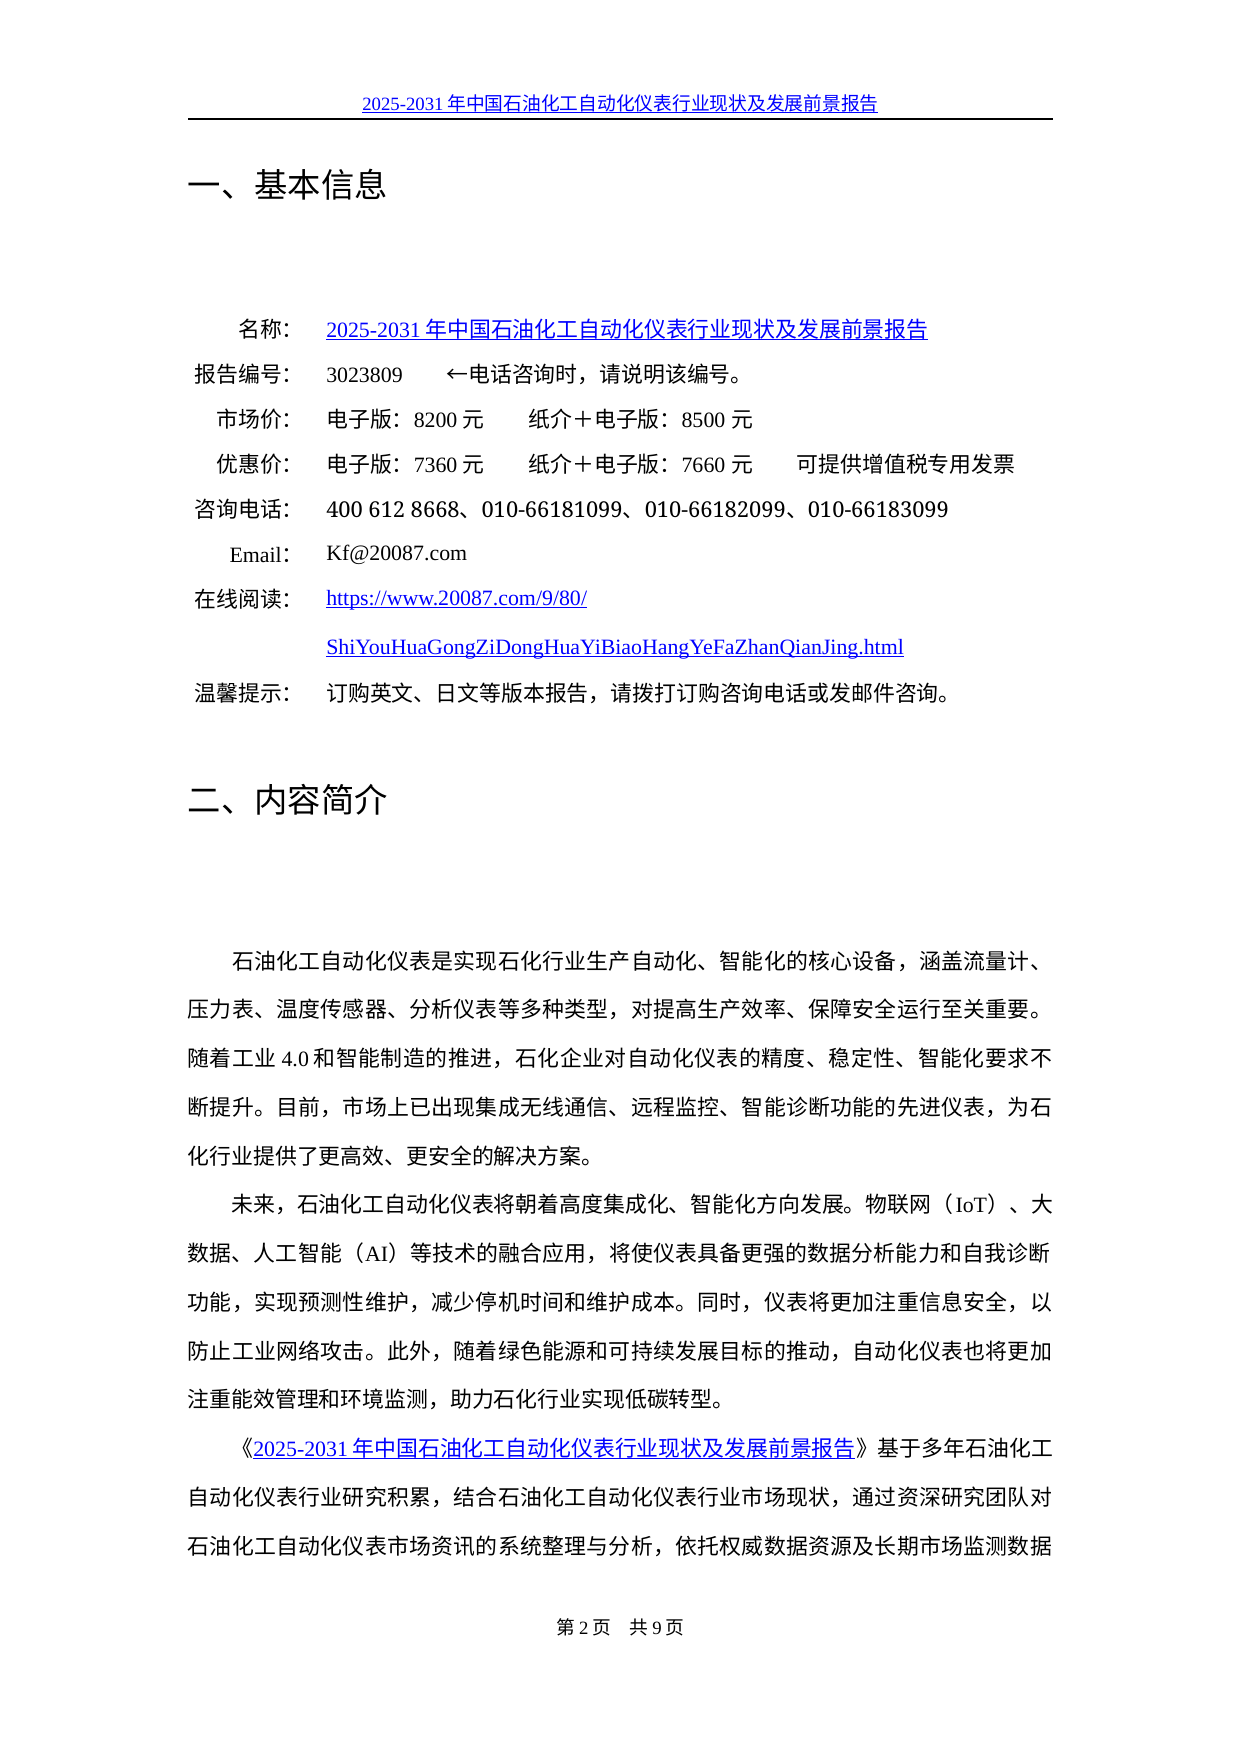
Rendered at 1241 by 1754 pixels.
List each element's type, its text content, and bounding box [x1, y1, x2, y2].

table_cell 电子版：8200 元 纸介＋电子版：8500 元 [315, 402, 1073, 447]
table_header 2025-2031年中国石油化工自动化仪表行业现状及发展前景报告 [315, 312, 1073, 357]
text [187, 943, 1053, 1561]
table_cell [315, 582, 1073, 675]
table_cell Kf@20087.com [315, 537, 1073, 582]
table_cell 电子版：7360 元 纸介＋电子版：7660 元 可提供增值税专用发票 [315, 447, 1073, 492]
title 二、内容简介 [187, 766, 1053, 831]
title 一、基本信息 [187, 150, 1053, 215]
table_cell 温馨提示： [167, 675, 315, 720]
table_header 名称： [167, 312, 315, 357]
table_cell 订购英文、日文等版本报告，请拨打订购咨询电话或发邮件咨询。 [315, 675, 1073, 720]
table_cell 在线阅读： [167, 582, 315, 675]
table_cell 3023809 ←电话咨询时，请说明该编号。 [315, 357, 1073, 402]
table_cell 400 612 8668、010-66181099、010-66182099、010-66183099 [315, 492, 1073, 537]
table_cell Email： [167, 537, 315, 582]
table_cell 市场价： [167, 402, 315, 447]
table_cell 优惠价： [167, 447, 315, 492]
table_cell 咨询电话： [167, 492, 315, 537]
table_cell 报告编号： [167, 357, 315, 402]
